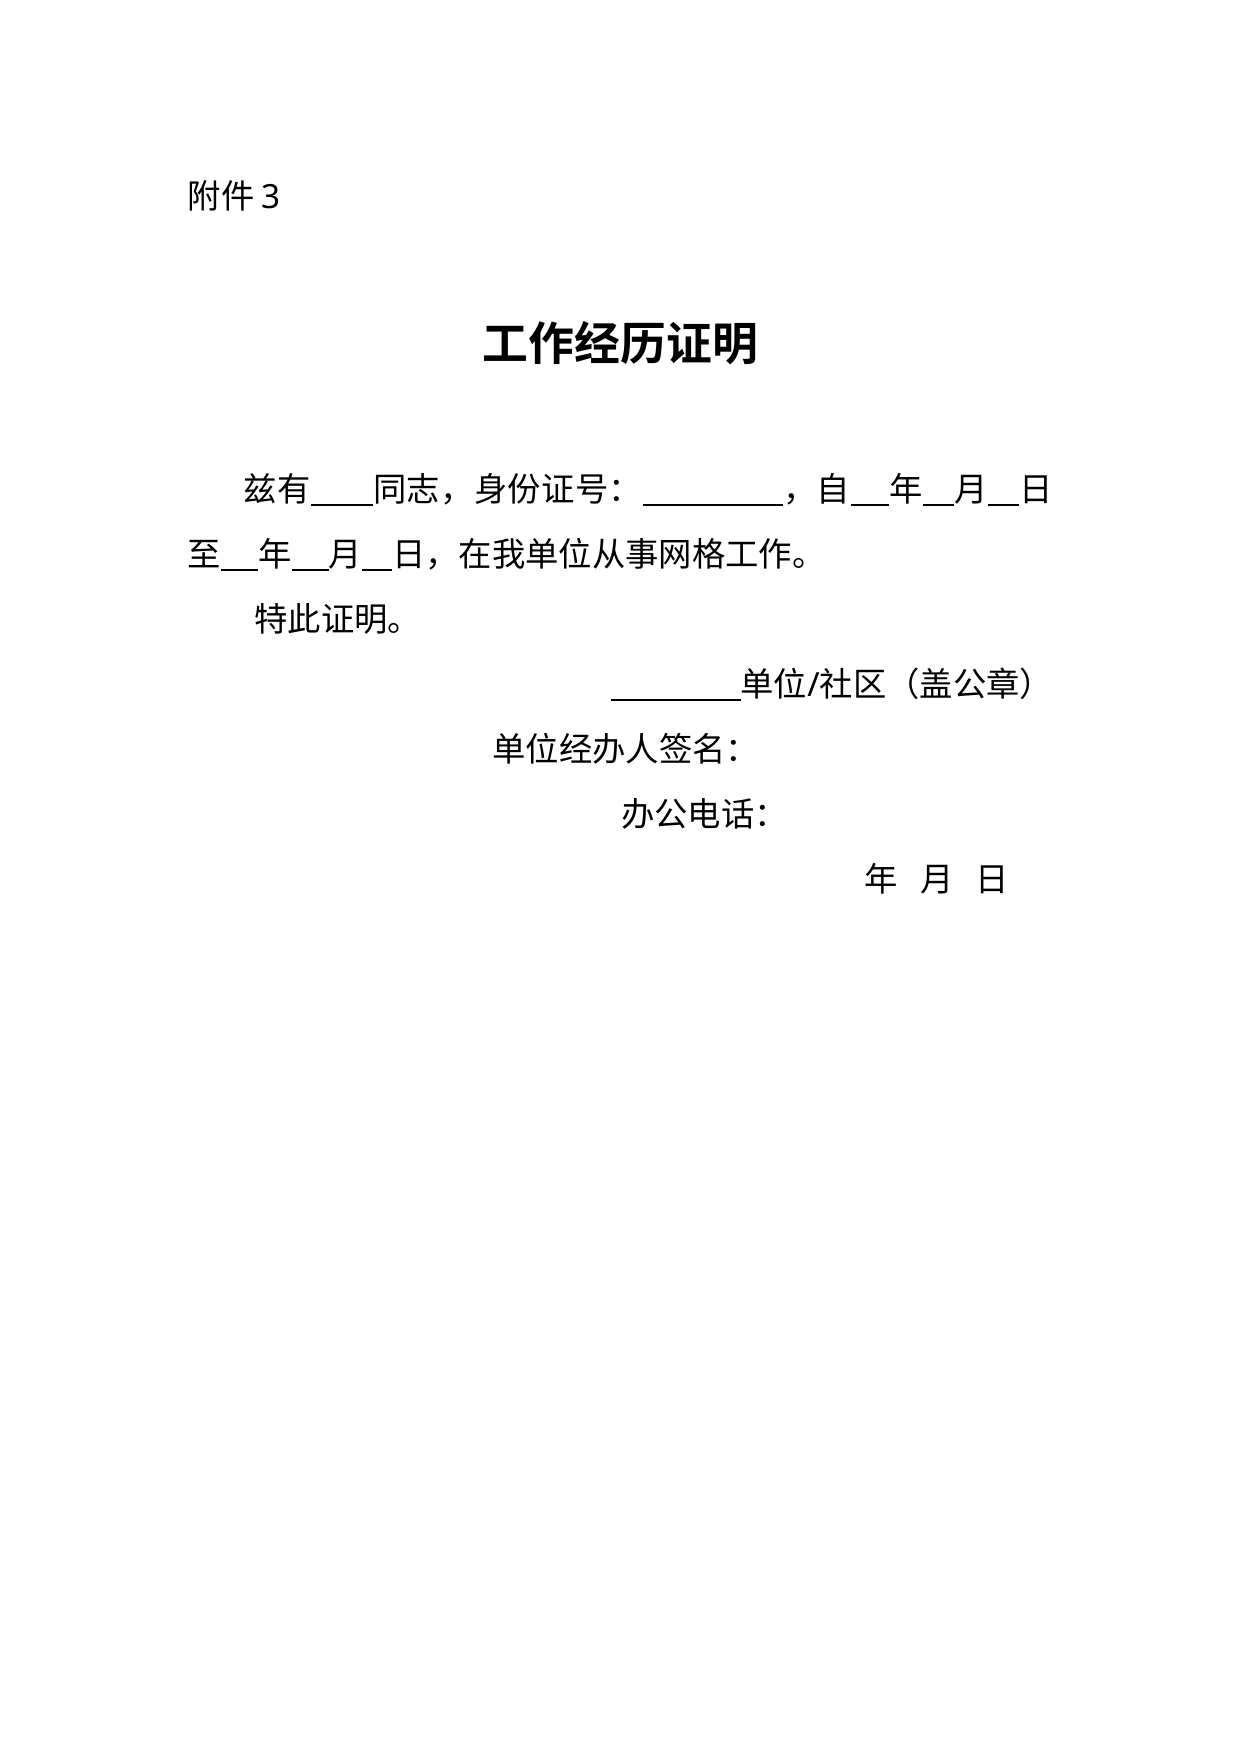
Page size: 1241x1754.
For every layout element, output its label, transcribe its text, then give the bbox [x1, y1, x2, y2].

text 工作经历证明 [187, 292, 1053, 389]
text 附件3 [187, 162, 1053, 227]
text 兹有 同志，身份证号： ，自 年 月 日至 年 月 日，在我单位从事网格工作。 [187, 454, 1053, 584]
text 办公电话： [187, 779, 994, 844]
text 单位经办人签名： [187, 714, 994, 779]
text 年 月 日 [187, 844, 1009, 909]
text 单位/社区（盖公章） [187, 649, 1053, 714]
text 特此证明。 [187, 584, 1053, 649]
